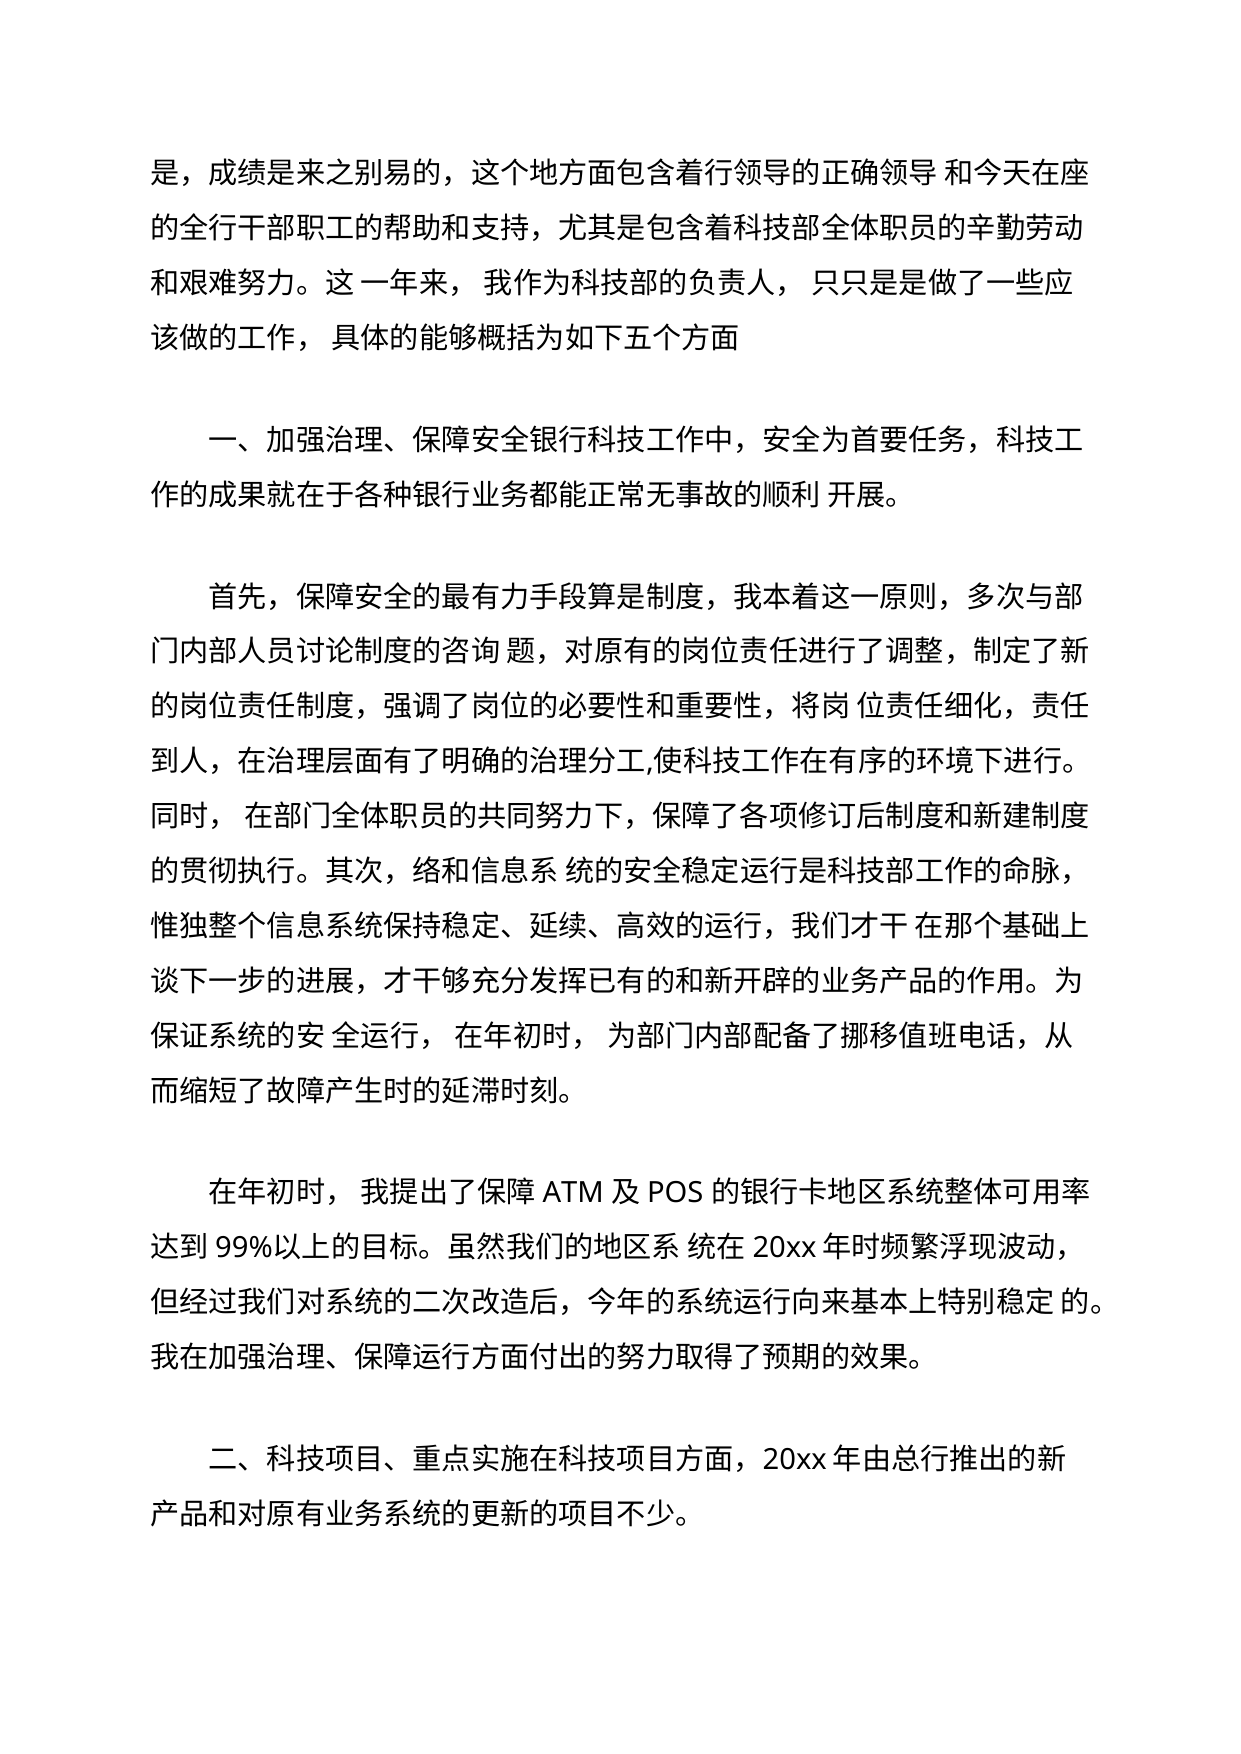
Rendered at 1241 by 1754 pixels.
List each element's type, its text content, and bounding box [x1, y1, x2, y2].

text 二、科技项目、重点实施在科技项目方面，20xx年由总行推出的新产品和对原有业务系统的更新的项目不少。 [150, 1436, 1090, 1533]
text 一、加强治理、保障安全银行科技工作中，安全为首要任务，科技工作的成果就在于各种银行业务都能正常无事故的顺利 开展。 [150, 416, 1090, 514]
text 在年初时， 我提出了保障 ATM 及 POS 的银行卡地区系统整体可用率达到 99%以上的目标。虽然我们的地区系 统在 20xx年时频繁浮现波动，但经过我们对系统的二次改造后，今年的系统运行向来基本上特别稳定 的。我在加强治理、保障运行方面付出的努力取得了预期的效果。 [150, 1169, 1090, 1376]
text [150, 150, 1090, 357]
text 首先，保障安全的最有力手段算是制度，我本着这一原则，多次与部门内部人员讨论制度的咨询 题，对原有的岗位责任进行了调整，制定了新的岗位责任制度，强调了岗位的必要性和重要性，将岗 位责任细化，责任到人，在治理层面有了明确的治理分工,使科技工作在有序的环境下进行。同时， 在部门全体职员的共同努力下，保障了各项修订后制度和新建制度的贯彻执行。其次，络和信息系 统的安全稳定运行是科技部工作的命脉，惟独整个信息系统保持稳定、延续、高效的运行，我们才干 在那个基础上谈下一步的进展，才干够充分发挥已有的和新开辟的业务产品的作用。为保证系统的安 全运行， 在年初时， 为部门内部配备了挪移值班电话，从而缩短了故障产生时的延滞时刻。 [150, 573, 1090, 1109]
